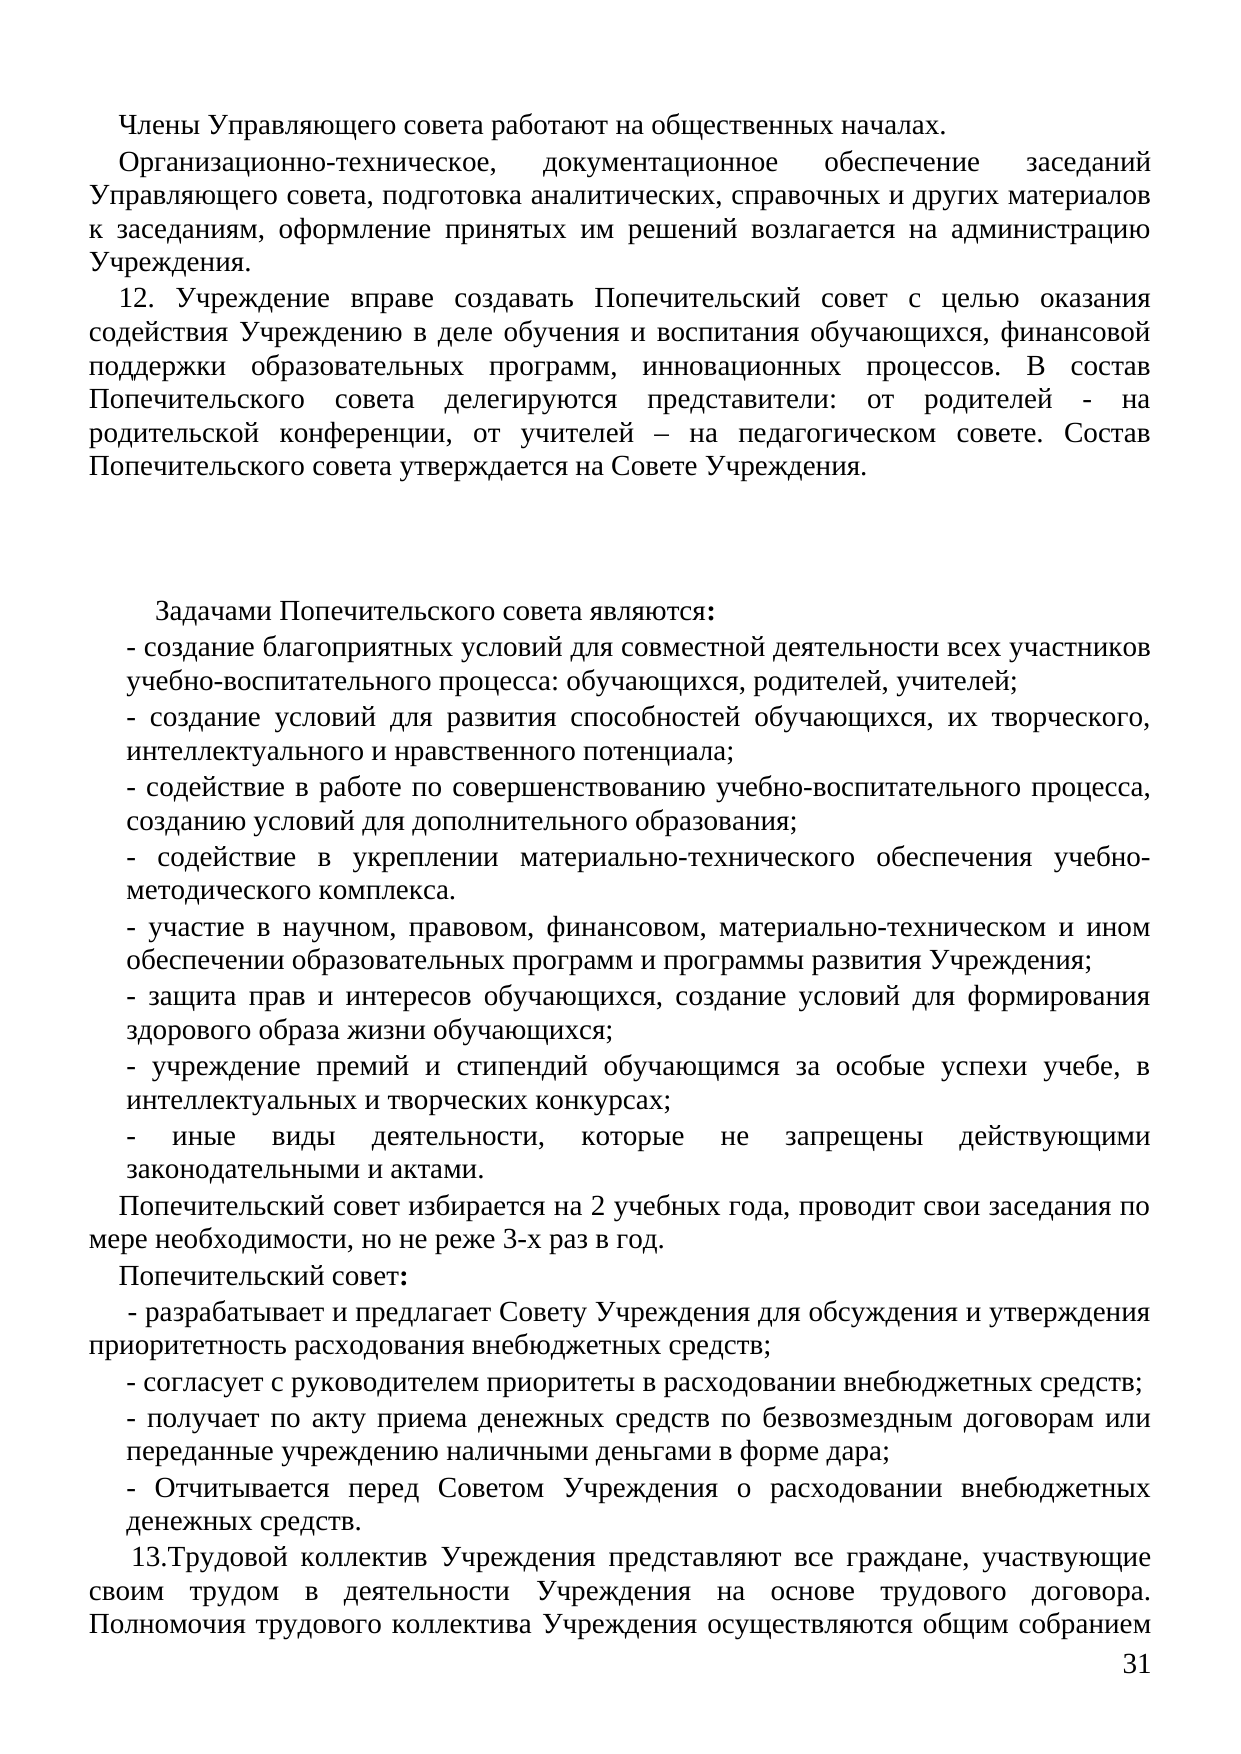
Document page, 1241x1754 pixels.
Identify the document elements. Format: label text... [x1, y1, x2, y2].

text Задачами Попечительского совета являются: [89, 593, 1152, 627]
text - иные виды деятельности, которые не запрещены действующими законодательными и актами. [126, 1118, 1152, 1185]
text - участие в научном, правовом, финансовом, материально-техническом и ином обеспечении образовательных программ и программы развития Учреждения; [126, 909, 1152, 976]
text - получает по акту приема денежных средств по безвозмездным договорам или переданные учреждению наличными деньгами в форме дара; [126, 1400, 1152, 1467]
text - разрабатывает и предлагает Совету Учреждения для обсуждения и утверждения приоритетность расходования внебюджетных средств; [89, 1294, 1152, 1361]
text - создание благоприятных условий для совместной деятельности всех участников учебно-воспитательного процесса: обучающихся, родителей, учителей; [126, 629, 1152, 697]
text Организационно-техническое, документационное обеспечение заседаний Управляющего совета, подготовка аналитических, справочных и других материалов к заседаниям, оформление принятых им решений возлагается на администрацию Учреждения. [89, 144, 1152, 278]
text - защита прав и интересов обучающихся, создание условий для формирования здорового образа жизни обучающихся; [126, 978, 1152, 1046]
text - учреждение премий и стипендий обучающимся за особые успехи учебе, в интеллектуальных и творческих конкурсах; [126, 1048, 1152, 1115]
text - создание условий для развития способностей обучающихся, их творческого, интеллектуального и нравственного потенциала; [126, 699, 1152, 766]
text - Отчитывается перед Советом Учреждения о расходовании внебюджетных денежных средств. [126, 1470, 1152, 1537]
text Члены Управляющего совета работают на общественных началах. [89, 107, 1152, 141]
text - содействие в укреплении материально-технического обеспечения учебно-методического комплекса. [126, 839, 1152, 906]
text - согласует с руководителем приоритеты в расходовании внебюджетных средств; [126, 1364, 1152, 1397]
text - содействие в работе по совершенствованию учебно-воспитательного процесса, созданию условий для дополнительного образования; [126, 769, 1152, 836]
text Попечительский совет избирается на 2 учебных года, проводит свои заседания по мере необходимости, но не реже 3-х раз в год. [89, 1188, 1152, 1255]
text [89, 1539, 1152, 1640]
text Попечительский совет: [89, 1258, 1152, 1291]
text 12. Учреждение вправе создавать Попечительский совет с целью оказания содействия Учреждению в деле обучения и воспитания обучающихся, финансовой поддержки образовательных программ, инновационных процессов. В состав Попечительского совета делегируются представители: от родителей - на родительской конференции, от учителей – на педагогическом совете. Состав Попечительского совета утверждается на Совете Учреждения. [89, 281, 1152, 482]
